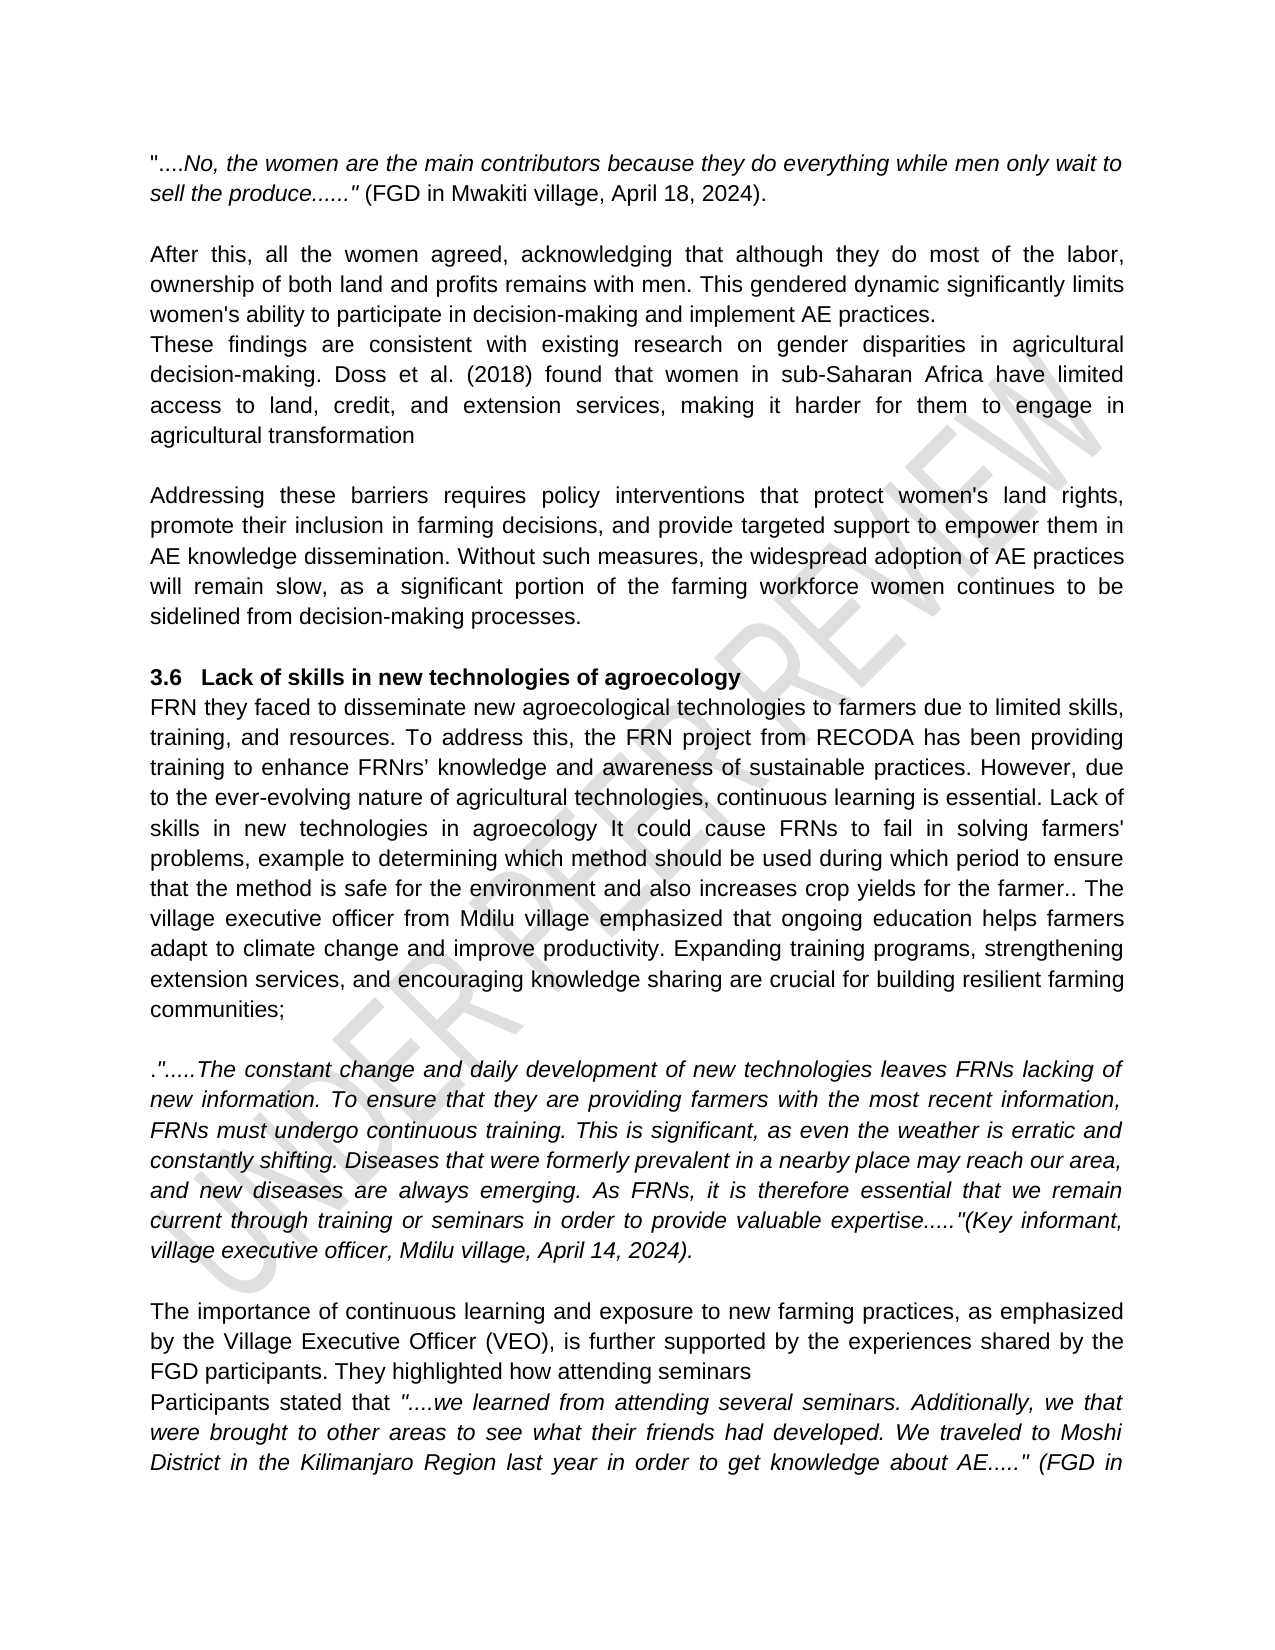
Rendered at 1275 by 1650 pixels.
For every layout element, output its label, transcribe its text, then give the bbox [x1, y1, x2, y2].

text These findings are consistent with existing research on gender disparities in agricultural decision-making. Doss et al. (2018) found that women in sub-Saharan Africa have limited access to land, credit, and extension services, making it harder for them to engage in agricultural transformation [150, 331, 1125, 448]
subtitle 3.6 Lack of skills in new technologies of agroecology [150, 663, 1125, 690]
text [150, 1388, 1125, 1475]
text After this, all the women agreed, acknowledging that although they do most of the labor, ownership of both land and profits remains with men. This gendered dynamic significantly limits women's ability to participate in decision-making and implement AE practices. [150, 241, 1125, 327]
text Addressing these barriers requires policy interventions that protect women's land rights, promote their inclusion in farming decisions, and provide targeted support to empower them in AE knowledge dissemination. Without such measures, the widespread adoption of AE practices will remain slow, as a significant portion of the farming workforce women continues to be sidelined from decision-making processes. [150, 482, 1125, 629]
text FRN they faced to disseminate new agroecological technologies to farmers due to limited skills, training, and resources. To address this, the FRN project from RECODA has been providing training to enhance FRNrs’ knowledge and awareness of sustainable practices. However, due to the ever-evolving nature of agricultural technologies, continuous learning is essential. Lack of skills in new technologies in agroecology It could cause FRNs to fail in solving farmers' problems, example to determining which method should be used during which period to ensure that the method is safe for the environment and also increases crop yields for the farmer.. The village executive officer from Mdilu village emphasized that ongoing education helps farmers adapt to climate change and improve productivity. Expanding training programs, strengthening extension services, and encouraging knowledge sharing are crucial for building resilient farming communities; [150, 694, 1125, 1022]
text "....No, the women are the main contributors because they do everything while men only wait to sell the produce......" (FGD in Mwakiti village, April 18, 2024). [150, 150, 1125, 207]
text The importance of continuous learning and exposure to new farming practices, as emphasized by the Village Executive Officer (VEO), is further supported by the experiences shared by the FGD participants. They highlighted how attending seminars [150, 1298, 1125, 1385]
text .".....The constant change and daily development of new technologies leaves FRNs lacking of new information. To ensure that they are providing farmers with the most recent information, FRNs must undergo continuous training. This is significant, as even the weather is erratic and constantly shifting. Diseases that were formerly prevalent in a nearby place may reach our area, and new diseases are always emerging. As FRNs, it is therefore essential that we remain current through training or seminars in order to provide valuable expertise....."(Key informant, village executive officer, Mdilu village, April 14, 2024). [150, 1056, 1125, 1264]
